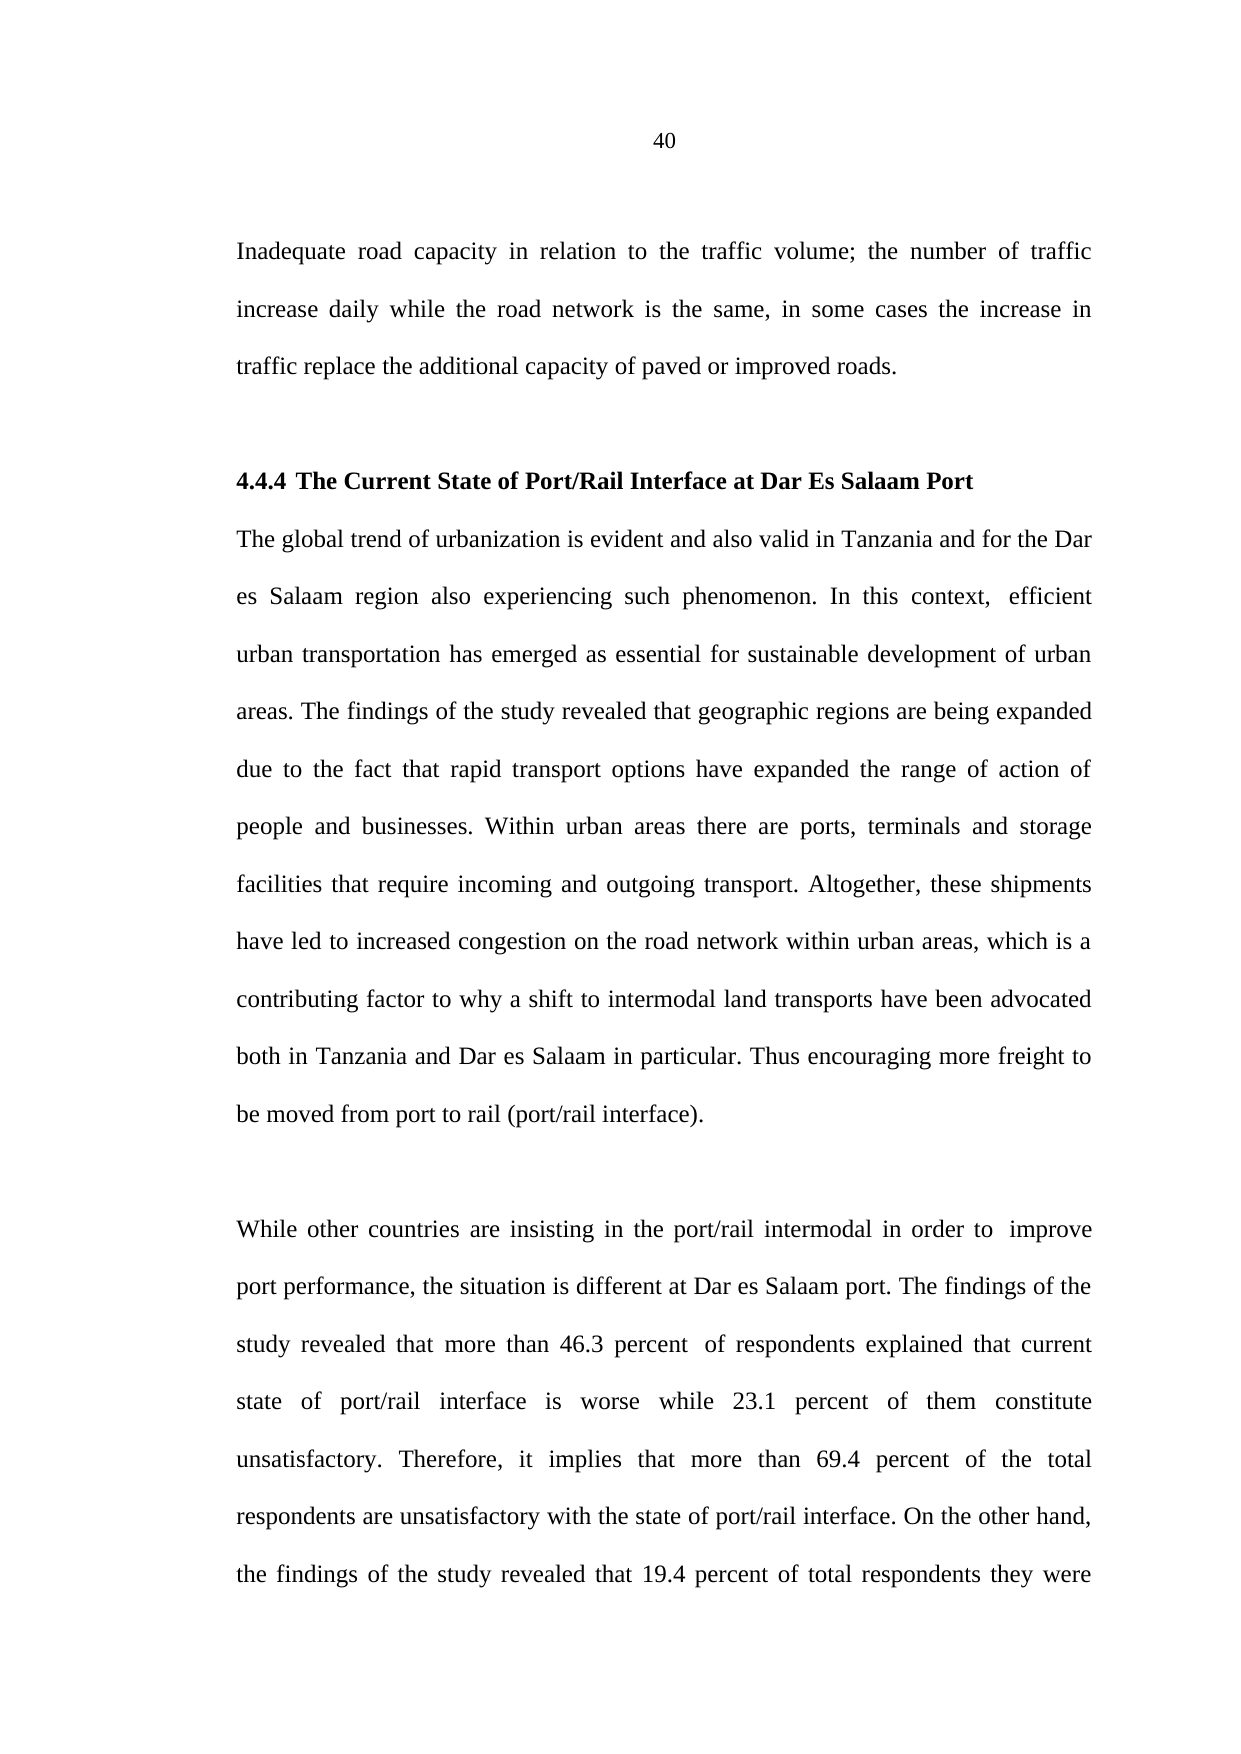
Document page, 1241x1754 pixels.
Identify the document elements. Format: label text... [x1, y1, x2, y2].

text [236, 1214, 1092, 1587]
text The global trend of urbanization is evident and also valid in Tanzania and for the Dar es Salaam region also experiencing such phenomenon. In this context, efficient urban transportation has emerged as essential for sustainable development of urban areas. The findings of the study revealed that geographic regions are being expanded due to the fact that rapid transport options have expanded the range of action of people and businesses. Within urban areas there are ports, terminals and storage facilities that require incoming and outgoing transport. Altogether, these shipments have led to increased congestion on the road network within urban areas, which is a contributing factor to why a shift to intermodal land transports have been advocated both in Tanzania and Dar es Salaam in particular. Thus encouraging more freight to be moved from port to rail (port/rail interface). [236, 524, 1092, 1127]
subtitle The Current State of Port/Rail Interface at Dar Es Salaam Port [236, 466, 1092, 495]
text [236, 236, 1092, 380]
